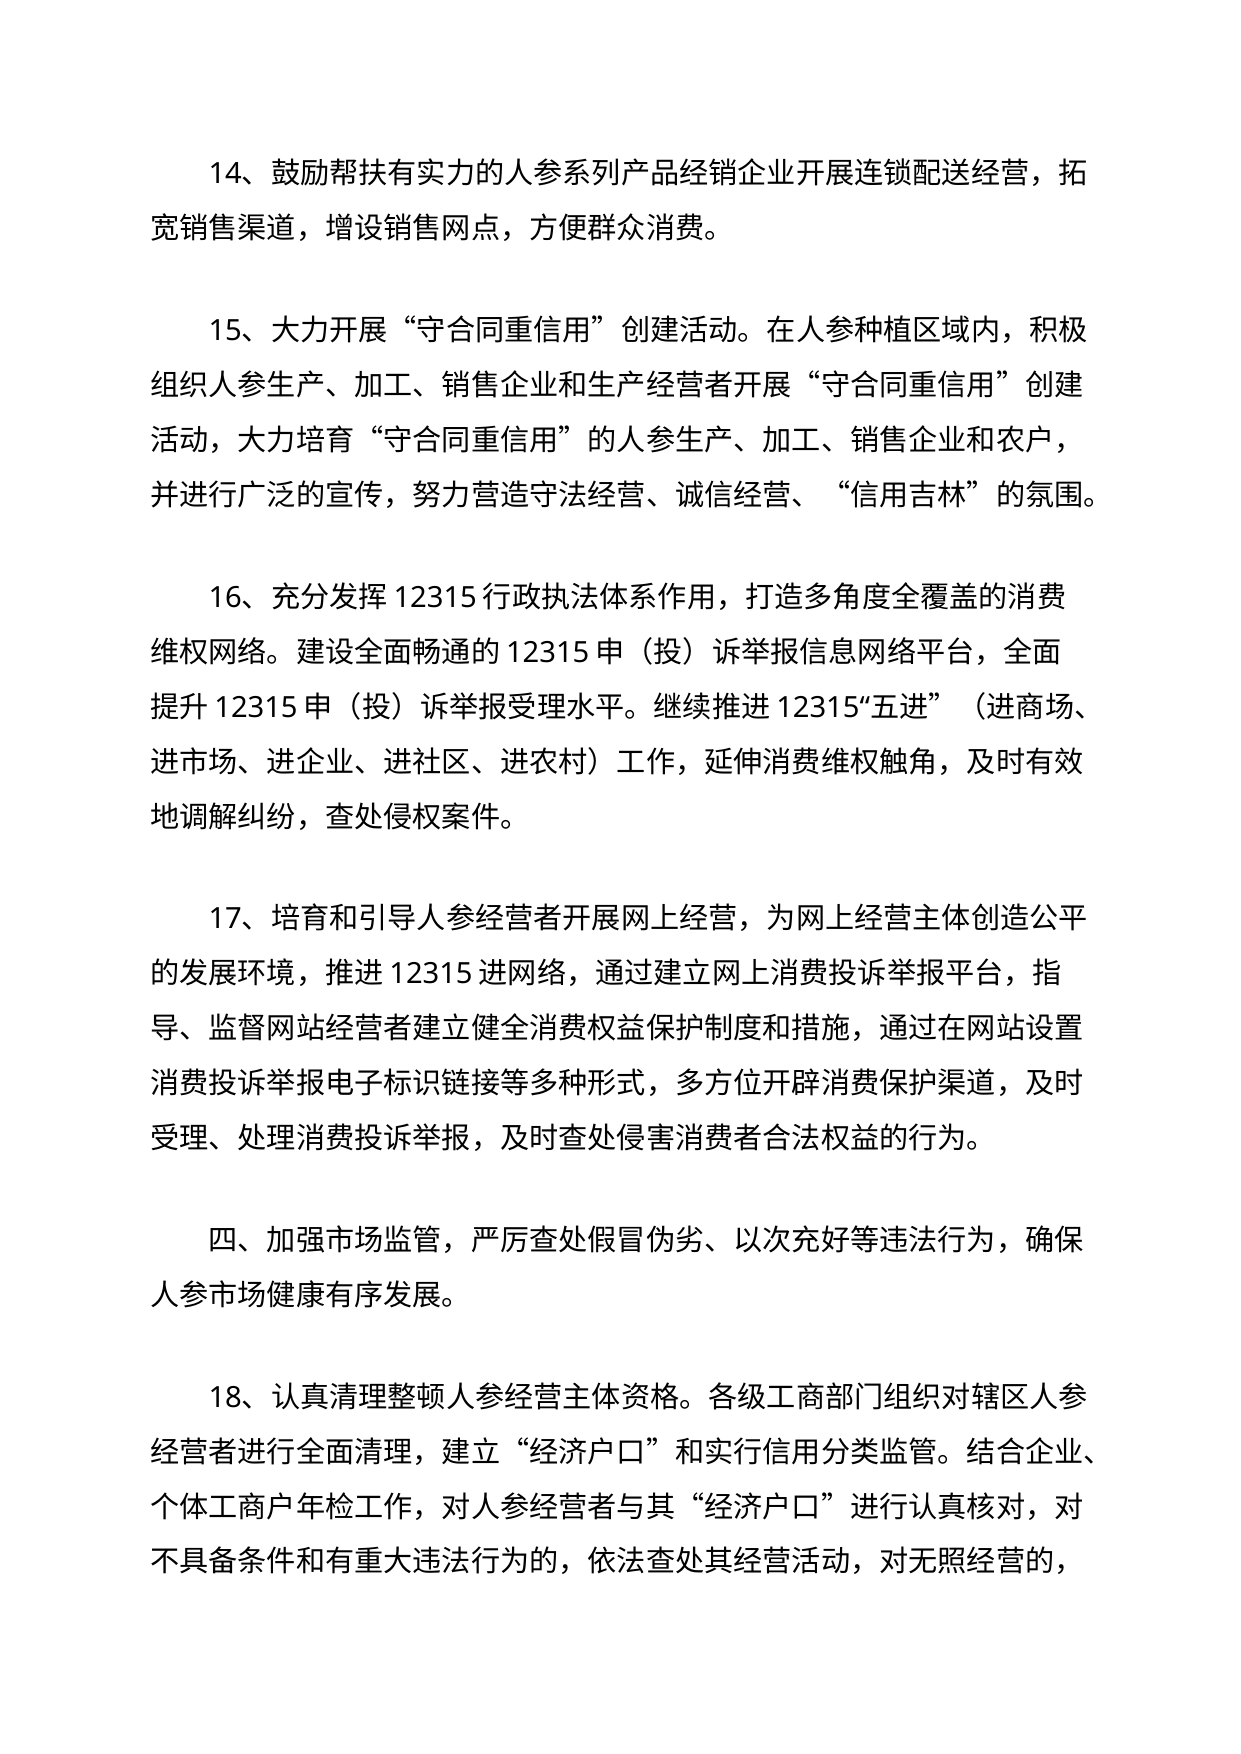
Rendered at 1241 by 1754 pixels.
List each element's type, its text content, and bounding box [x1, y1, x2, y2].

text 14、鼓励帮扶有实力的人参系列产品经销企业开展连锁配送经营，拓宽销售渠道，增设销售网点，方便群众消费。 [150, 150, 1090, 247]
text 四、加强市场监管，严厉查处假冒伪劣、以次充好等违法行为，确保人参市场健康有序发展。 [150, 1217, 1090, 1314]
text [150, 1373, 1090, 1580]
text 15、大力开展“守合同重信用”创建活动。在人参种植区域内，积极组织人参生产、加工、销售企业和生产经营者开展“守合同重信用”创建活动，大力培育“守合同重信用”的人参生产、加工、销售企业和农户，并进行广泛的宣传，努力营造守法经营、诚信经营、“信用吉林”的氛围。 [150, 307, 1090, 514]
text 17、培育和引导人参经营者开展网上经营，为网上经营主体创造公平的发展环境，推进12315进网络，通过建立网上消费投诉举报平台，指导、监督网站经营者建立健全消费权益保护制度和措施，通过在网站设置消费投诉举报电子标识链接等多种形式，多方位开辟消费保护渠道，及时受理、处理消费投诉举报，及时查处侵害消费者合法权益的行为。 [150, 895, 1090, 1157]
text 16、充分发挥12315行政执法体系作用，打造多角度全覆盖的消费维权网络。建设全面畅通的12315申（投）诉举报信息网络平台，全面提升12315申（投）诉举报受理水平。继续推进12315“五进”（进商场、进市场、进企业、进社区、进农村）工作，延伸消费维权触角，及时有效地调解纠纷，查处侵权案件。 [150, 573, 1090, 836]
